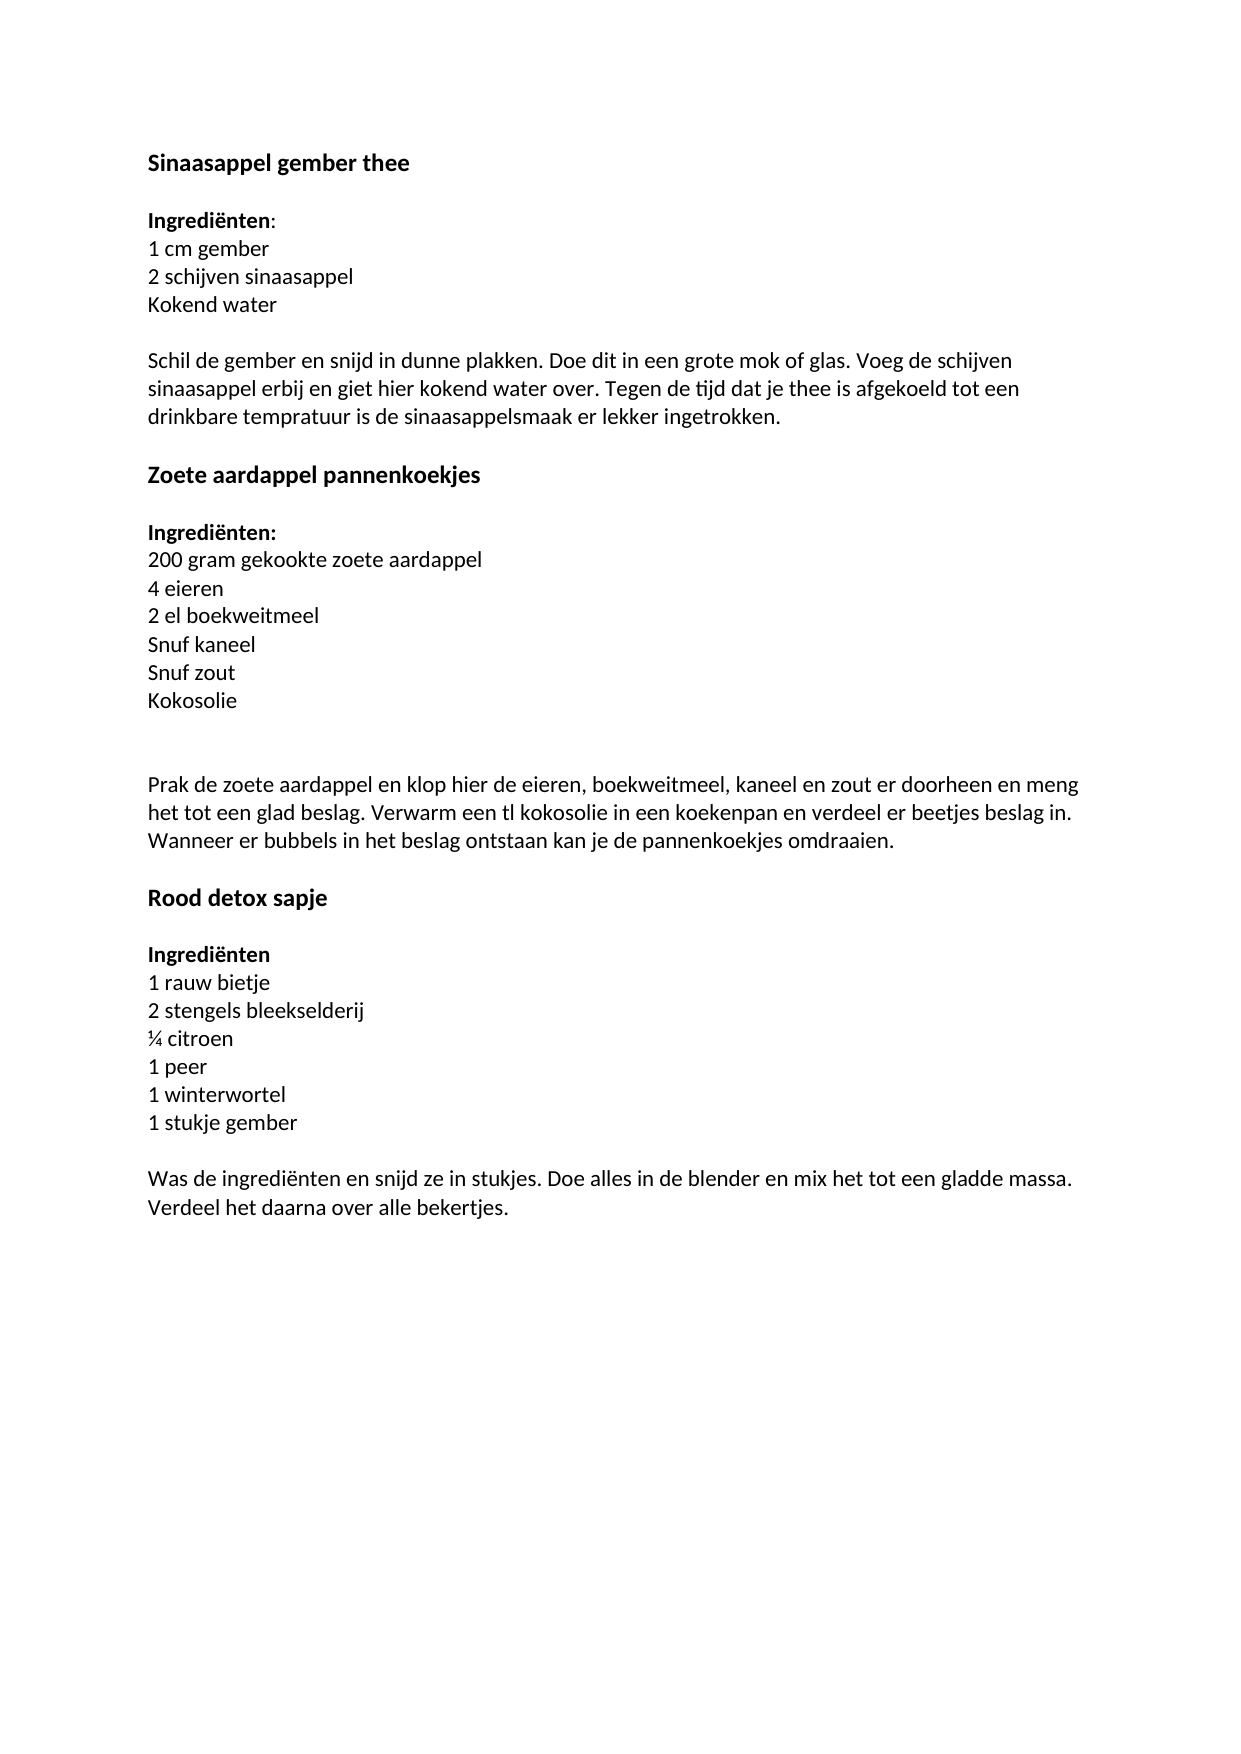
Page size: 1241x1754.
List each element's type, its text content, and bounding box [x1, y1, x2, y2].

text 4 eieren [148, 574, 1093, 602]
text 2 el boekweitmeel [148, 602, 1093, 630]
text 1 winterwortel [148, 1081, 1093, 1108]
text Snuf zout [148, 658, 1093, 686]
text Prak de zoete aardappel en klop hier de eieren, boekweitmeel, kaneel en zout er doorheen en meng het tot een glad beslag. Verwarm een tl kokosolie in een koekenpan en verdeel er beetjes beslag in. Wanneer er bubbels in het beslag ontstaan kan je de pannenkoekjes omdraaien. [148, 770, 1093, 854]
text Ingrediënten: 200 gram gekookte zoete aardappel [148, 518, 1093, 574]
text 2 stengels bleekselderij [148, 996, 1093, 1024]
text Kokend water [148, 290, 1093, 318]
text Was de ingrediënten en snijd ze in stukjes. Doe alles in de blender en mix het tot een gladde massa. Verdeel het daarna over alle bekertjes. [148, 1164, 1093, 1221]
text 1 stukje gember [148, 1108, 1093, 1137]
text Zoete aardappel pannenkoekjes [148, 459, 1093, 489]
text Sinaasappel gember thee [148, 148, 1093, 178]
text Kokosolie [148, 686, 1093, 714]
text 1 cm gember [148, 234, 1093, 262]
text 1 rauw bietje [148, 968, 1093, 996]
text Rood detox sapje [148, 882, 1093, 912]
text Ingrediënten: [148, 206, 1093, 234]
text Ingrediënten [148, 940, 1093, 968]
text Snuf kaneel [148, 630, 1093, 658]
text 2 schijven sinaasappel [148, 262, 1093, 290]
text Schil de gember en snijd in dunne plakken. Doe dit in een grote mok of glas. Voeg de schijven sinaasappel erbij en giet hier kokend water over. Tegen de tijd dat je thee is afgekoeld tot een drinkbare tempratuur is de sinaasappelsmaak er lekker ingetrokken. [148, 346, 1093, 430]
text ¼ citroen [148, 1024, 1093, 1052]
text 1 peer [148, 1052, 1093, 1081]
